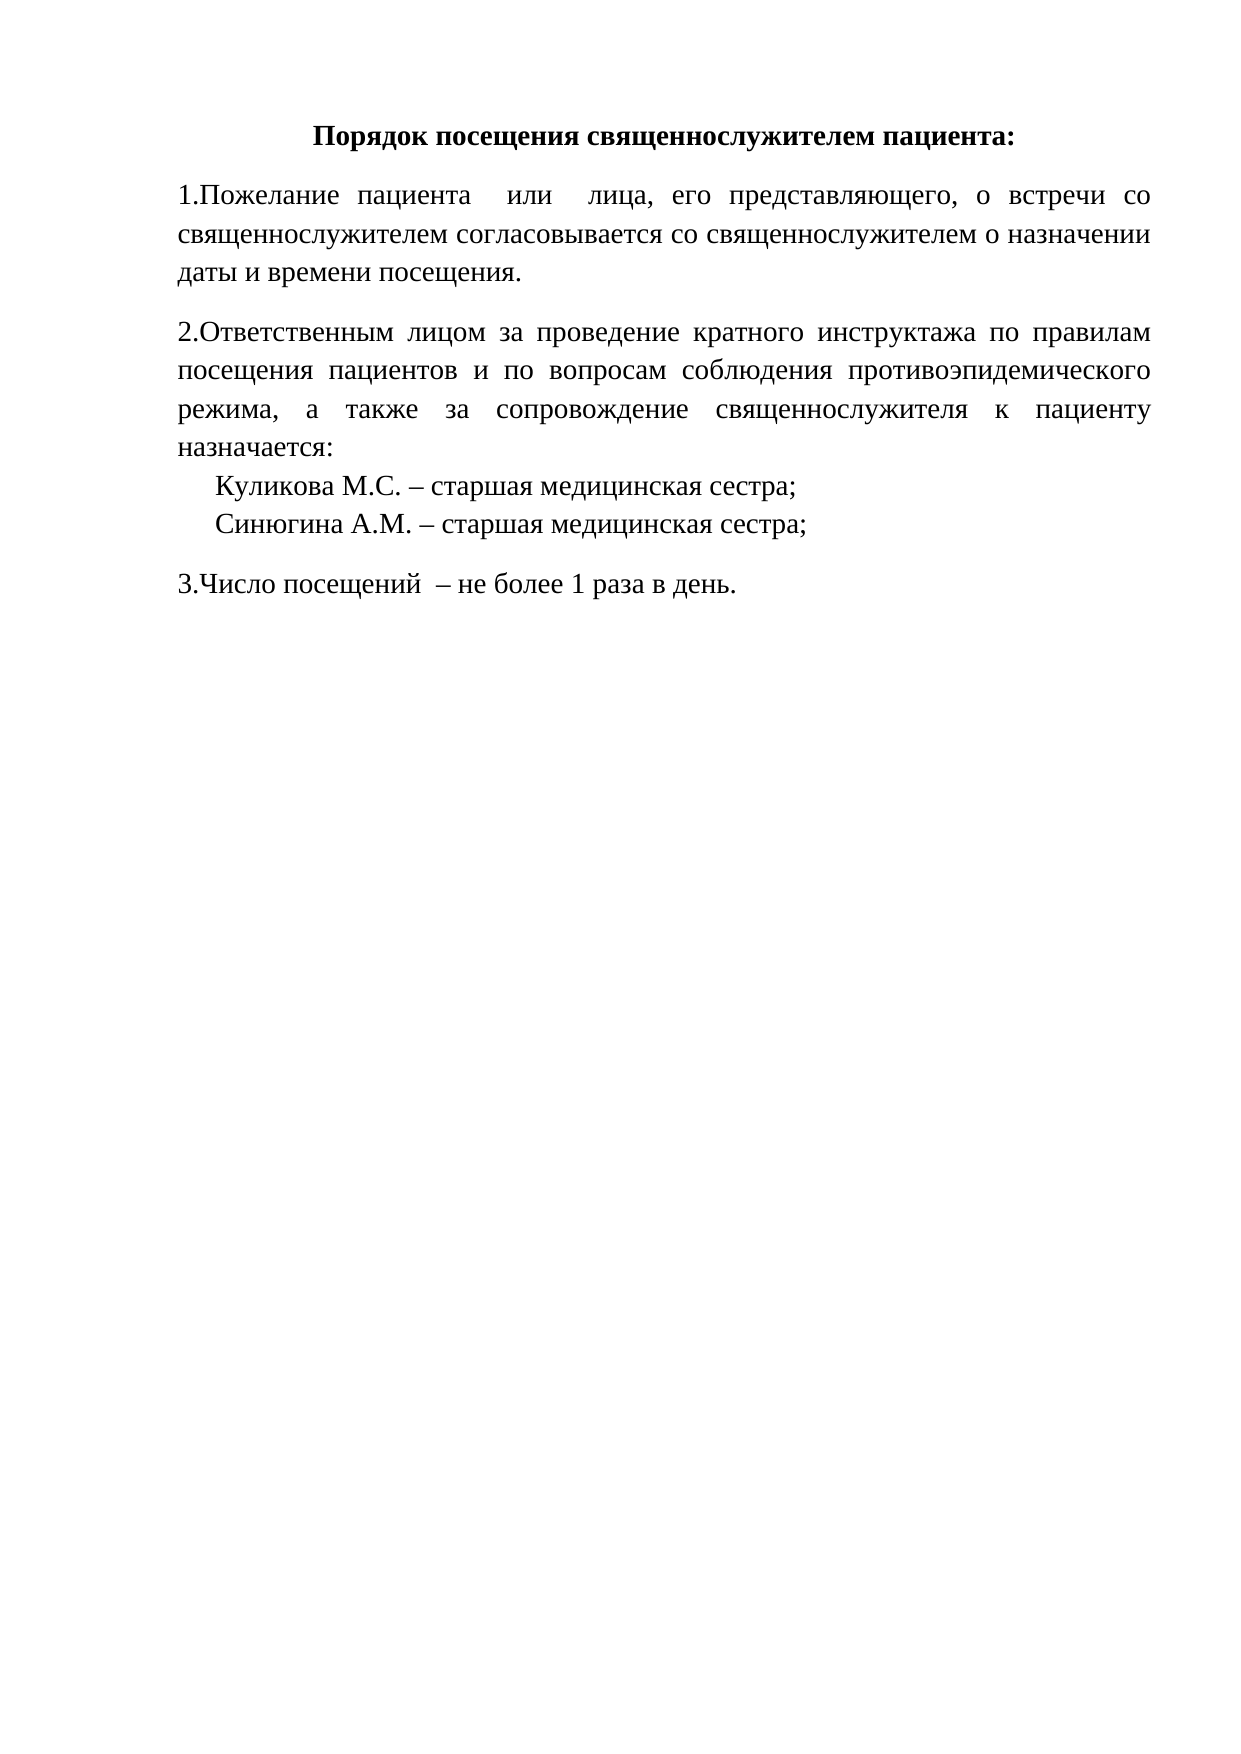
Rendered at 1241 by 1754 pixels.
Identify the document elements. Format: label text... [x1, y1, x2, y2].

text Порядок посещения священнослужителем пациента: [177, 118, 1152, 152]
text Синюгина А.М. – старшая медицинская сестра; [215, 507, 1152, 540]
text Куликова М.С. – старшая медицинская сестра; [215, 468, 1152, 502]
text 2.Ответственным лицом за проведение кратного инструктажа по правилам посещения пациентов и по вопросам соблюдения противоэпидемического режима, а также за сопровождение священнослужителя к пациенту назначается: [177, 314, 1152, 463]
text 3.Число посещений – не более 1 раза в день. [177, 566, 1152, 599]
text 1.Пожелание пациента или лица, его представляющего, о встречи со священнослужителем согласовывается со священнослужителем о назначении даты и времени посещения. [177, 177, 1152, 288]
